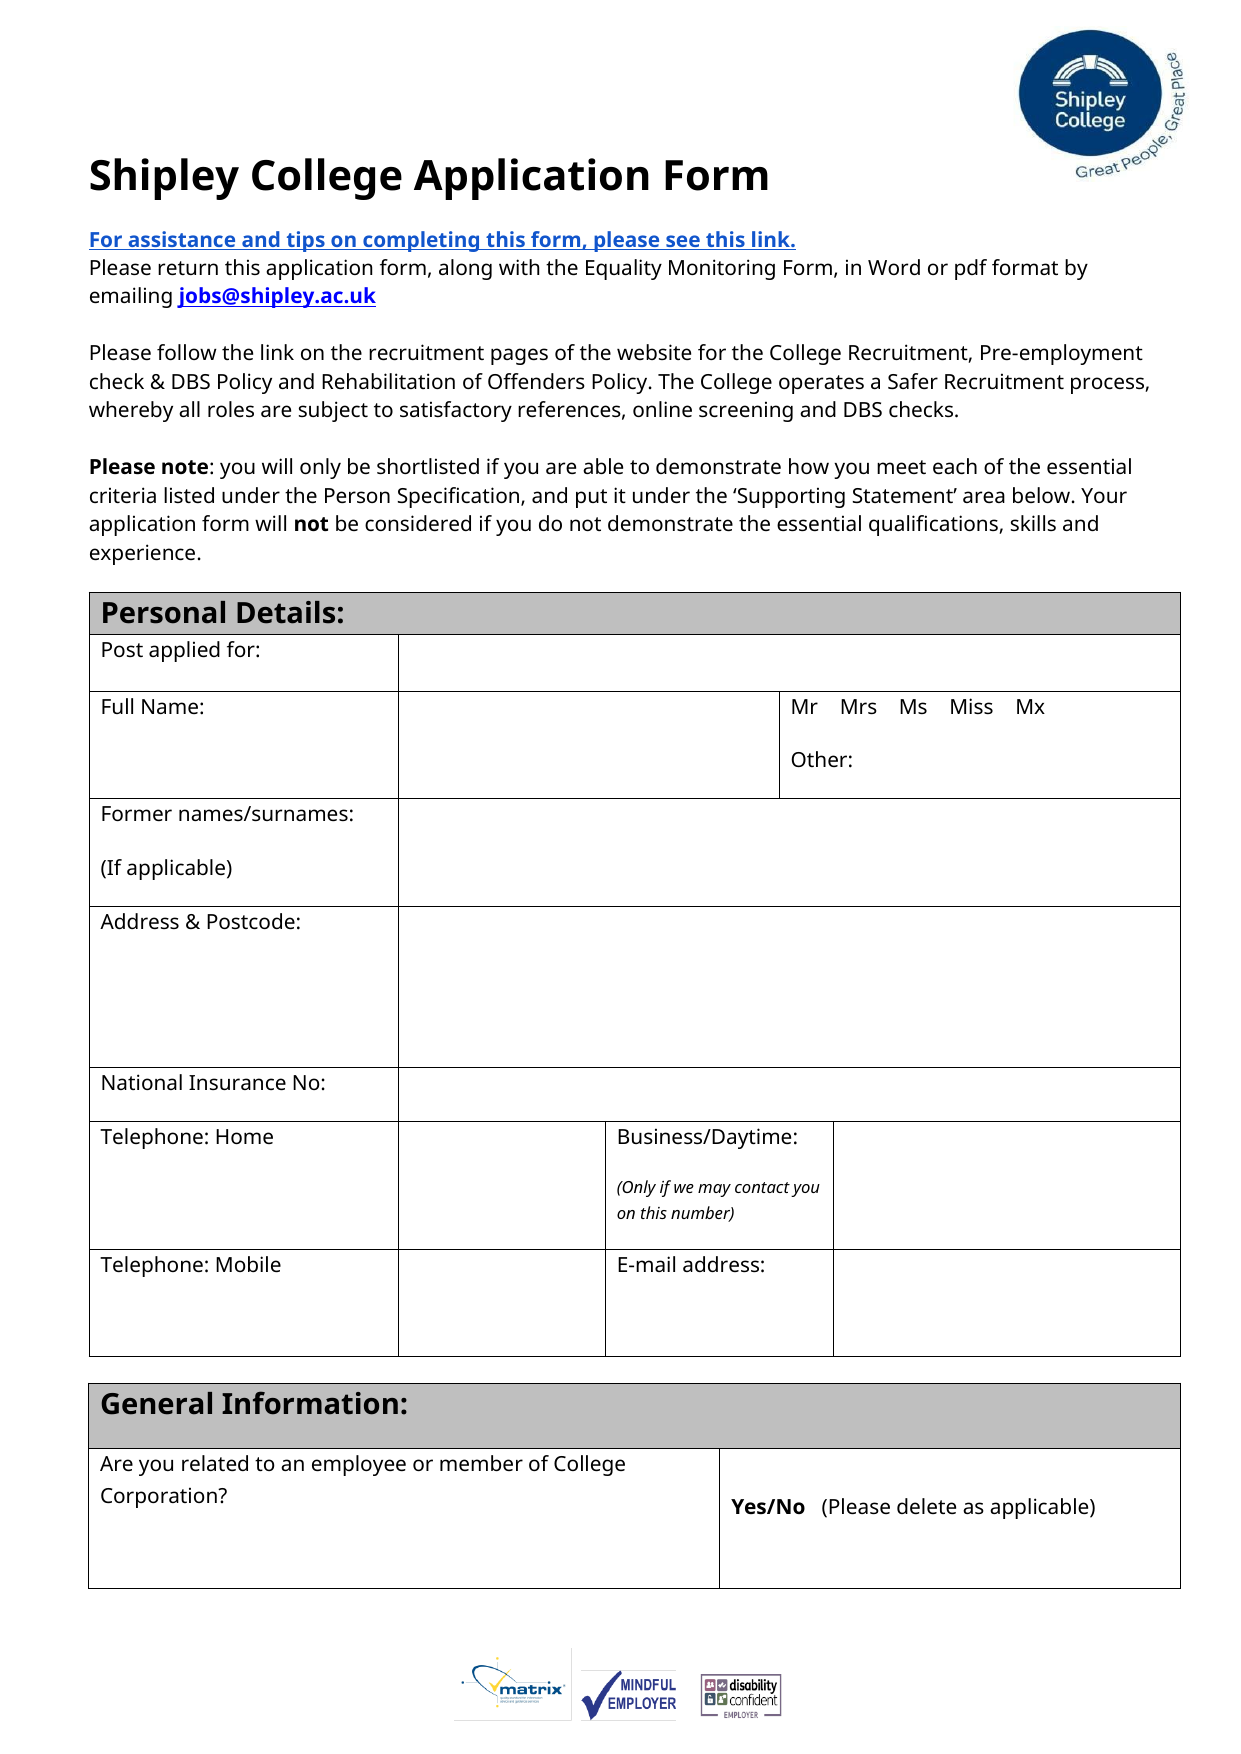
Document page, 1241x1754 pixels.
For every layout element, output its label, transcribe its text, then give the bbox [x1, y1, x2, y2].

text Shipley College Application Form [88, 145, 1152, 202]
picture [451, 1647, 817, 1729]
table_cell [399, 1122, 605, 1249]
picture [1013, 26, 1190, 182]
table_cell [399, 1250, 605, 1356]
table_cell Telephone: Mobile [90, 1250, 398, 1356]
table_header General Information: [89, 1384, 1180, 1448]
text Please note: you will only be shortlisted if you are able to demonstrate how you meet each of the essential criteria listed under the Person Specification, and put it under the ‘Supporting Statement’ area below. Your application form will not be considered if you do not demonstrate the essential qualifications, skills and experience. [202, 452, 1152, 566]
table_cell [399, 799, 1180, 906]
table_cell Former names/surnames: (If applicable) [90, 799, 398, 906]
table_cell [399, 692, 779, 798]
text Please return this application form, along with the Equality Monitoring Form, in Word or pdf format by emailing jobs@shipley.ac.uk [88, 253, 1152, 310]
table_cell [399, 907, 1180, 1067]
text For assistance and tips on completing this form, please see this link. [88, 225, 1152, 253]
table_cell [834, 1122, 1180, 1249]
text Please follow the link on the recruitment pages of the website for the College Recruitment, Pre-employment check & DBS Policy and Rehabilitation of Offenders Policy. The College operates a Safer Recruitment process, whereby all roles are subject to satisfactory references, online screening and DBS checks. [88, 338, 1152, 424]
table_cell Telephone: Home [90, 1122, 398, 1249]
table_cell Full Name: [90, 692, 398, 798]
table_cell [834, 1250, 1180, 1356]
table_cell [399, 1068, 1180, 1121]
table_cell Are you related to an employee or member of College Corporation? [89, 1449, 719, 1588]
table_cell National Insurance No: [90, 1068, 398, 1121]
table_cell Yes/No (Please delete as applicable) [720, 1449, 1180, 1588]
table_cell E-mail address: [606, 1250, 833, 1356]
table_cell Address & Postcode: [90, 907, 398, 1067]
table_cell Mr Mrs Ms Miss Mx Other: [780, 692, 1180, 798]
table_cell Business/Daytime: (Only if we may contact you on this number) [606, 1122, 833, 1249]
table_cell Post applied for: [90, 635, 398, 691]
table_header Personal Details: [90, 593, 1180, 634]
table_cell [399, 635, 1180, 691]
